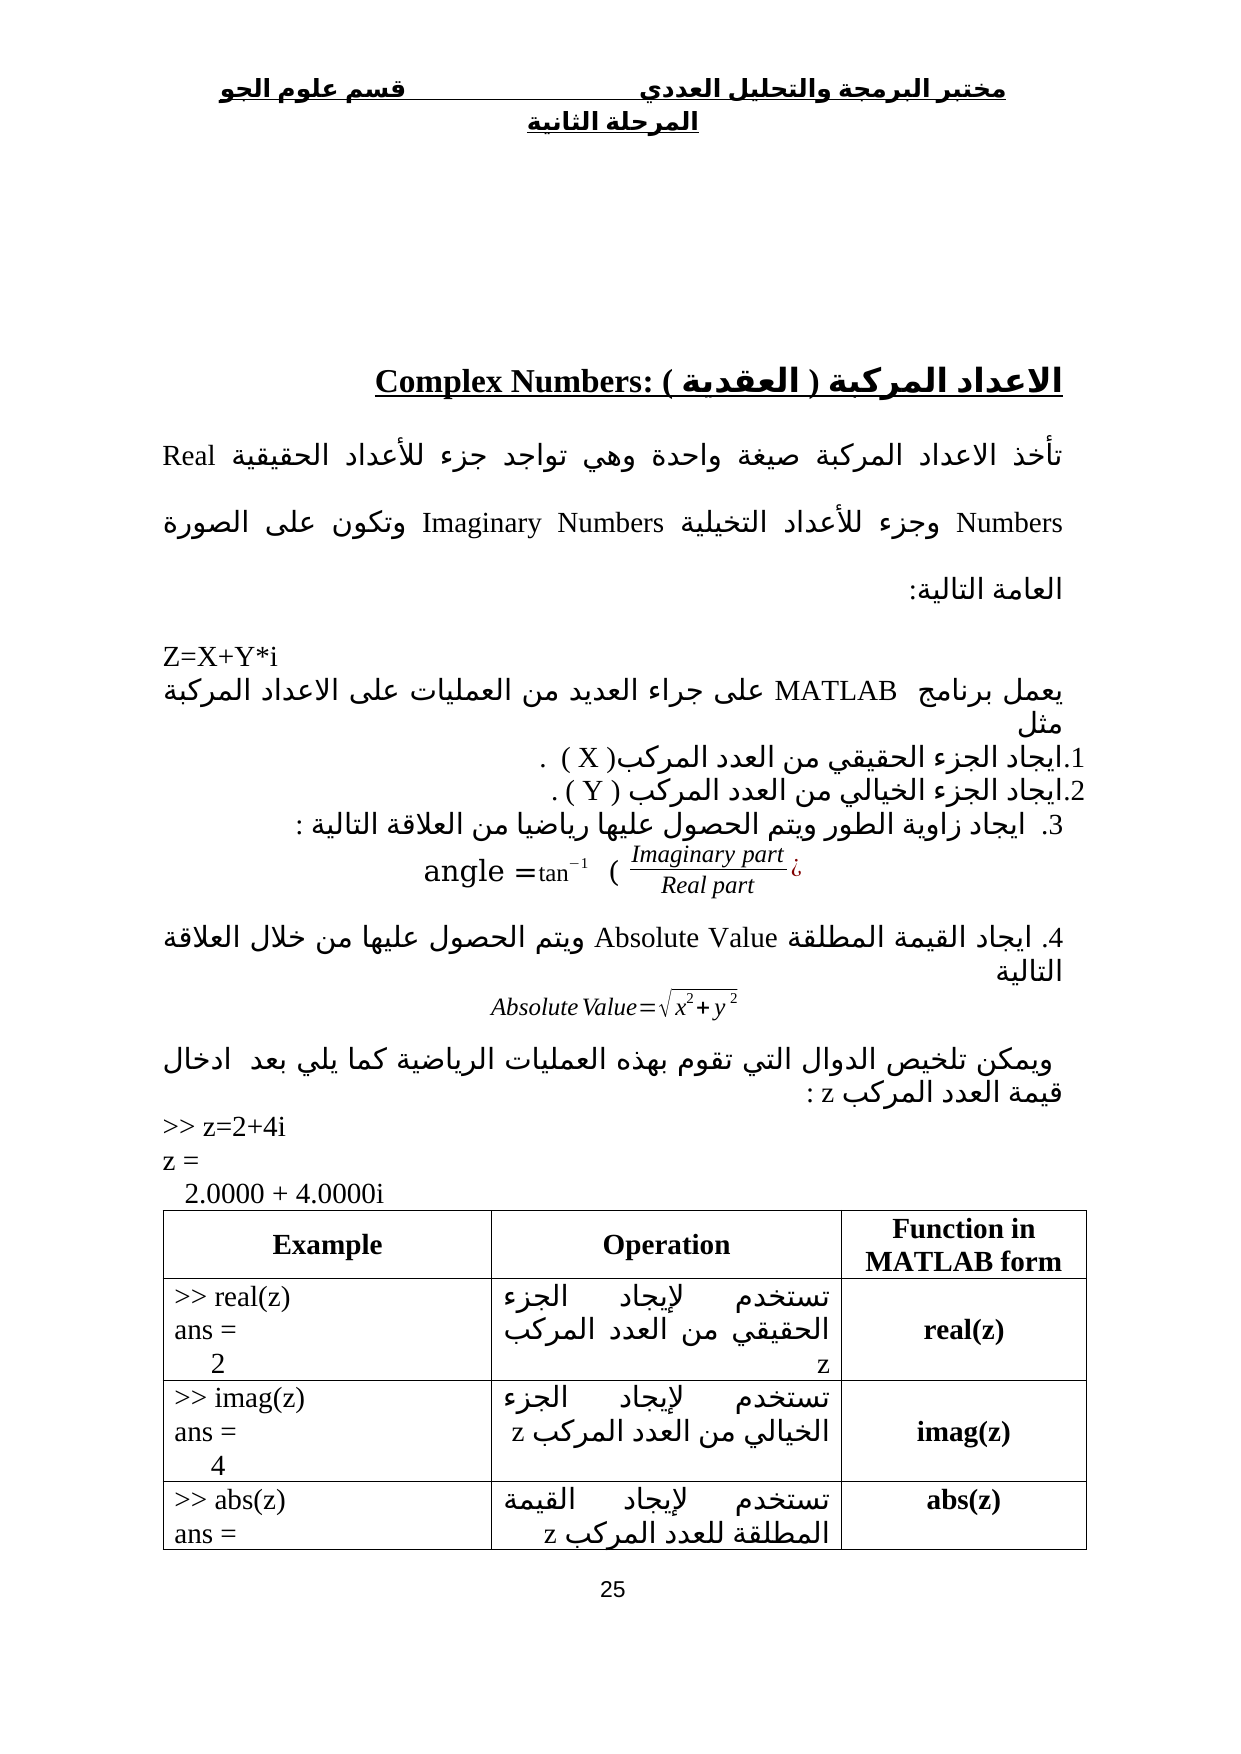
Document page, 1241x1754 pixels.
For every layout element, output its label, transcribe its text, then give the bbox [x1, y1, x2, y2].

table_header Operation [492, 1211, 841, 1278]
list ايجاد الجزء الحقيقي من العدد المركب( X ) . [162, 740, 1063, 773]
text >> z=2+4i [162, 1109, 1063, 1143]
text 2.0000 + 4.0000i [162, 1176, 1063, 1210]
text تأخذ الاعداد المركبة صيغة واحدة وهي تواجد جزء للأعداد الحقيقية Real Numbers وجزء للأعداد التخيلية Imaginary Numbers وتكون على الصورة العامة التالية: [162, 438, 1063, 606]
table_cell >> imag(z) ans = 4 [164, 1381, 491, 1481]
text z = [162, 1143, 1063, 1176]
table_cell >> real(z) ans = 2 [164, 1279, 491, 1379]
table_header Function in MATLAB form [842, 1211, 1086, 1278]
text يعمل برنامج MATLAB على جراء العديد من العمليات على الاعداد المركبة مثل [162, 673, 1063, 740]
text angle = ( [162, 841, 1063, 899]
text الاعداد المركبة ( العقدية ) :Complex Numbers [162, 361, 1063, 400]
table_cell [164, 1482, 491, 1549]
text 3. ايجاد زاوية الطور ويتم الحصول عليها رياضيا من العلاقة التالية : [162, 807, 1063, 841]
table_cell real(z) [842, 1279, 1086, 1379]
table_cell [492, 1482, 841, 1549]
table_cell imag(z) [842, 1381, 1086, 1481]
text ويمكن تلخيص الدوال التي تقوم بهذه العمليات الرياضية كما يلي بعد ادخال قيمة العدد المركب z : [162, 1042, 1063, 1109]
table_cell تستخدم لإيجاد الجزء الخيالي من العدد المركب z [492, 1381, 841, 1481]
table_cell abs(z) [842, 1482, 1086, 1549]
list ايجاد الجزء الخيالي من العدد المركب ( Y ) . [162, 773, 1063, 807]
text 4. ايجاد القيمة المطلقة Absolute Value ويتم الحصول عليها من خلال العلاقة التالية [162, 920, 1063, 987]
table_header Example [164, 1211, 491, 1278]
text Z=X+Y*i [162, 639, 1063, 673]
table_cell تستخدم لإيجاد الجزء الحقيقي من العدد المركب z [492, 1279, 841, 1379]
